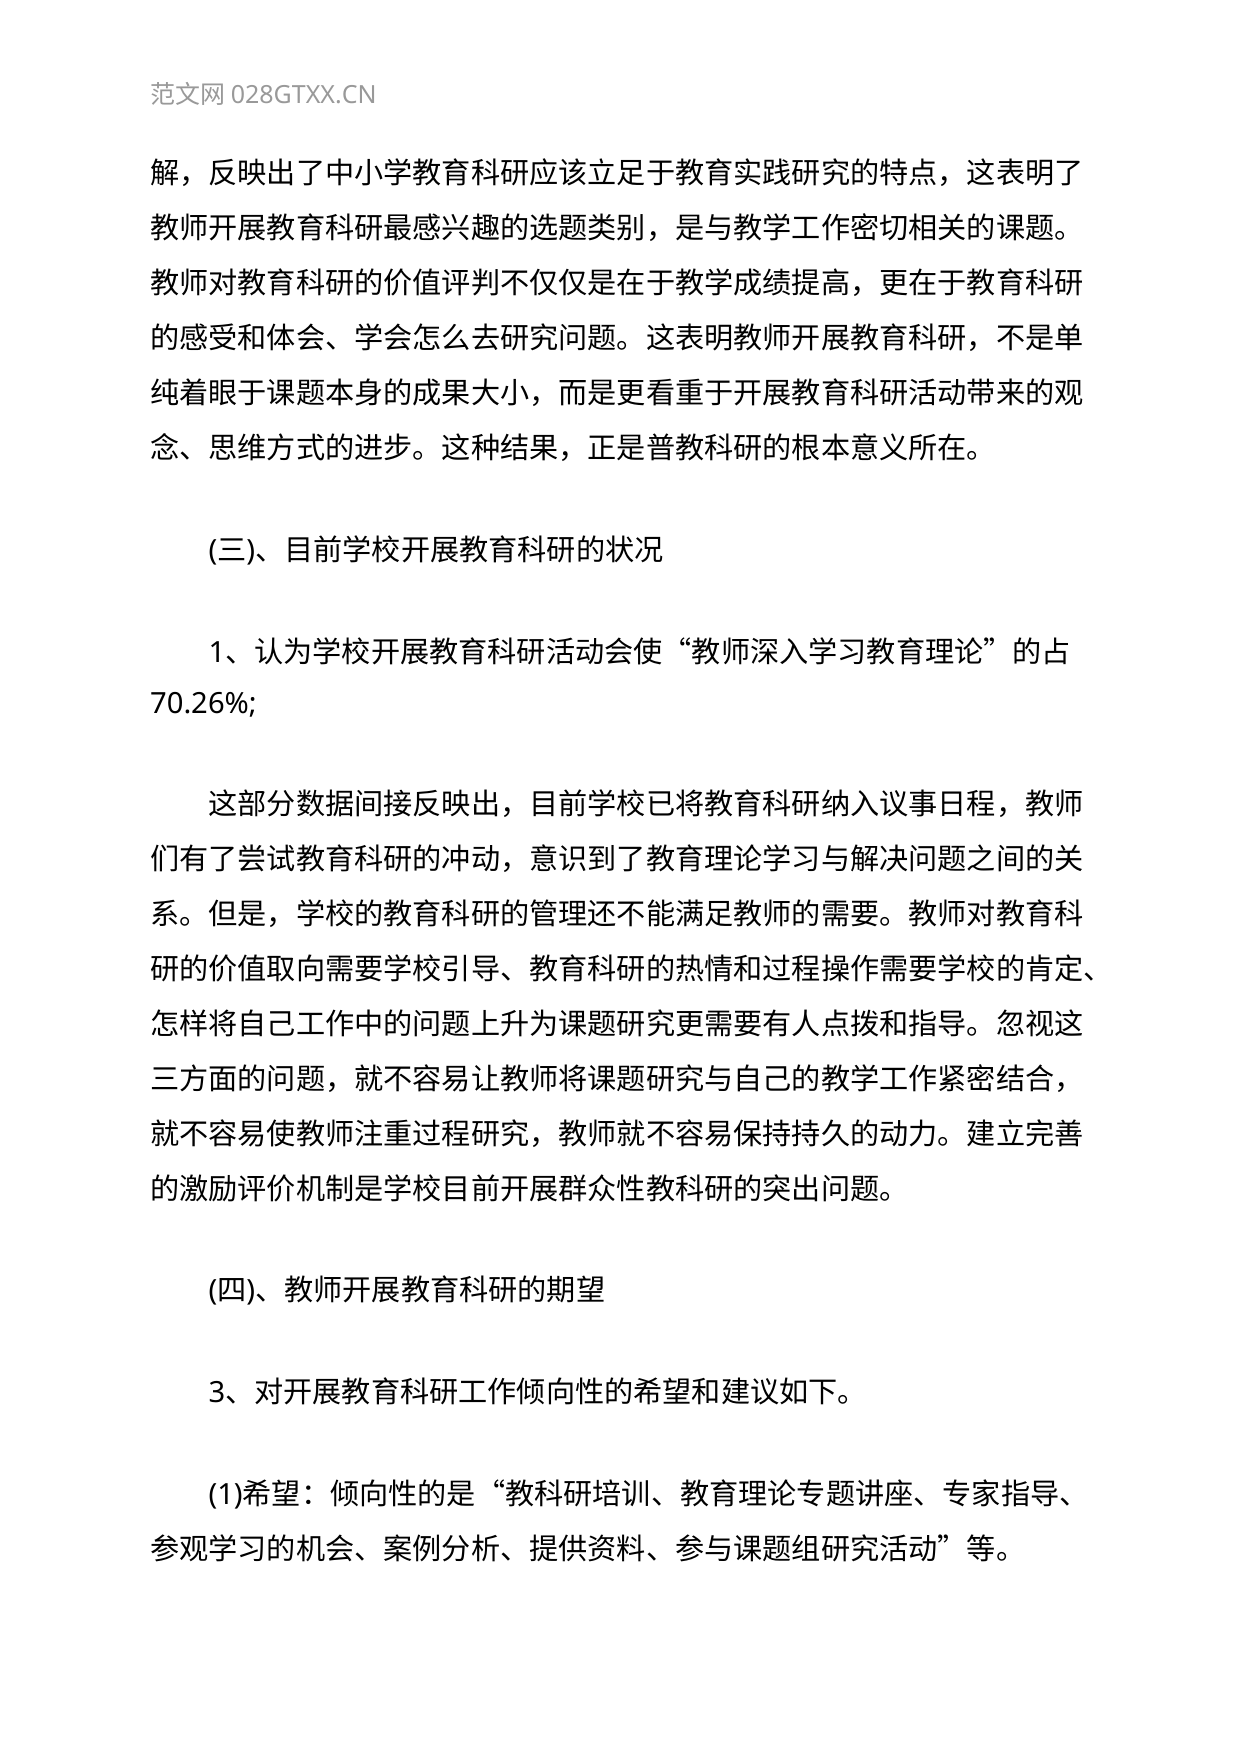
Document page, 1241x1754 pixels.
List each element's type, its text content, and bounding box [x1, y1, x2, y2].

text 3、对开展教育科研工作倾向性的希望和建议如下。 [150, 1369, 1090, 1411]
text (四)、教师开展教育科研的期望 [150, 1267, 1090, 1309]
text 1、认为学校开展教育科研活动会使“教师深入学习教育理论”的占70.26%; [150, 628, 1090, 722]
text (三)、目前学校开展教育科研的状况 [150, 526, 1090, 569]
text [150, 150, 1090, 467]
text 这部分数据间接反映出，目前学校已将教育科研纳入议事日程，教师们有了尝试教育科研的冲动，意识到了教育理论学习与解决问题之间的关系。但是，学校的教育科研的管理还不能满足教师的需要。教师对教育科研的价值取向需要学校引导、教育科研的热情和过程操作需要学校的肯定、怎样将自己工作中的问题上升为课题研究更需要有人点拨和指导。忽视这三方面的问题，就不容易让教师将课题研究与自己的教学工作紧密结合，就不容易使教师注重过程研究，教师就不容易保持持久的动力。建立完善的激励评价机制是学校目前开展群众性教科研的突出问题。 [150, 781, 1090, 1207]
text (1)希望：倾向性的是“教科研培训、教育理论专题讲座、专家指导、参观学习的机会、案例分析、提供资料、参与课题组研究活动”等。 [150, 1471, 1090, 1568]
